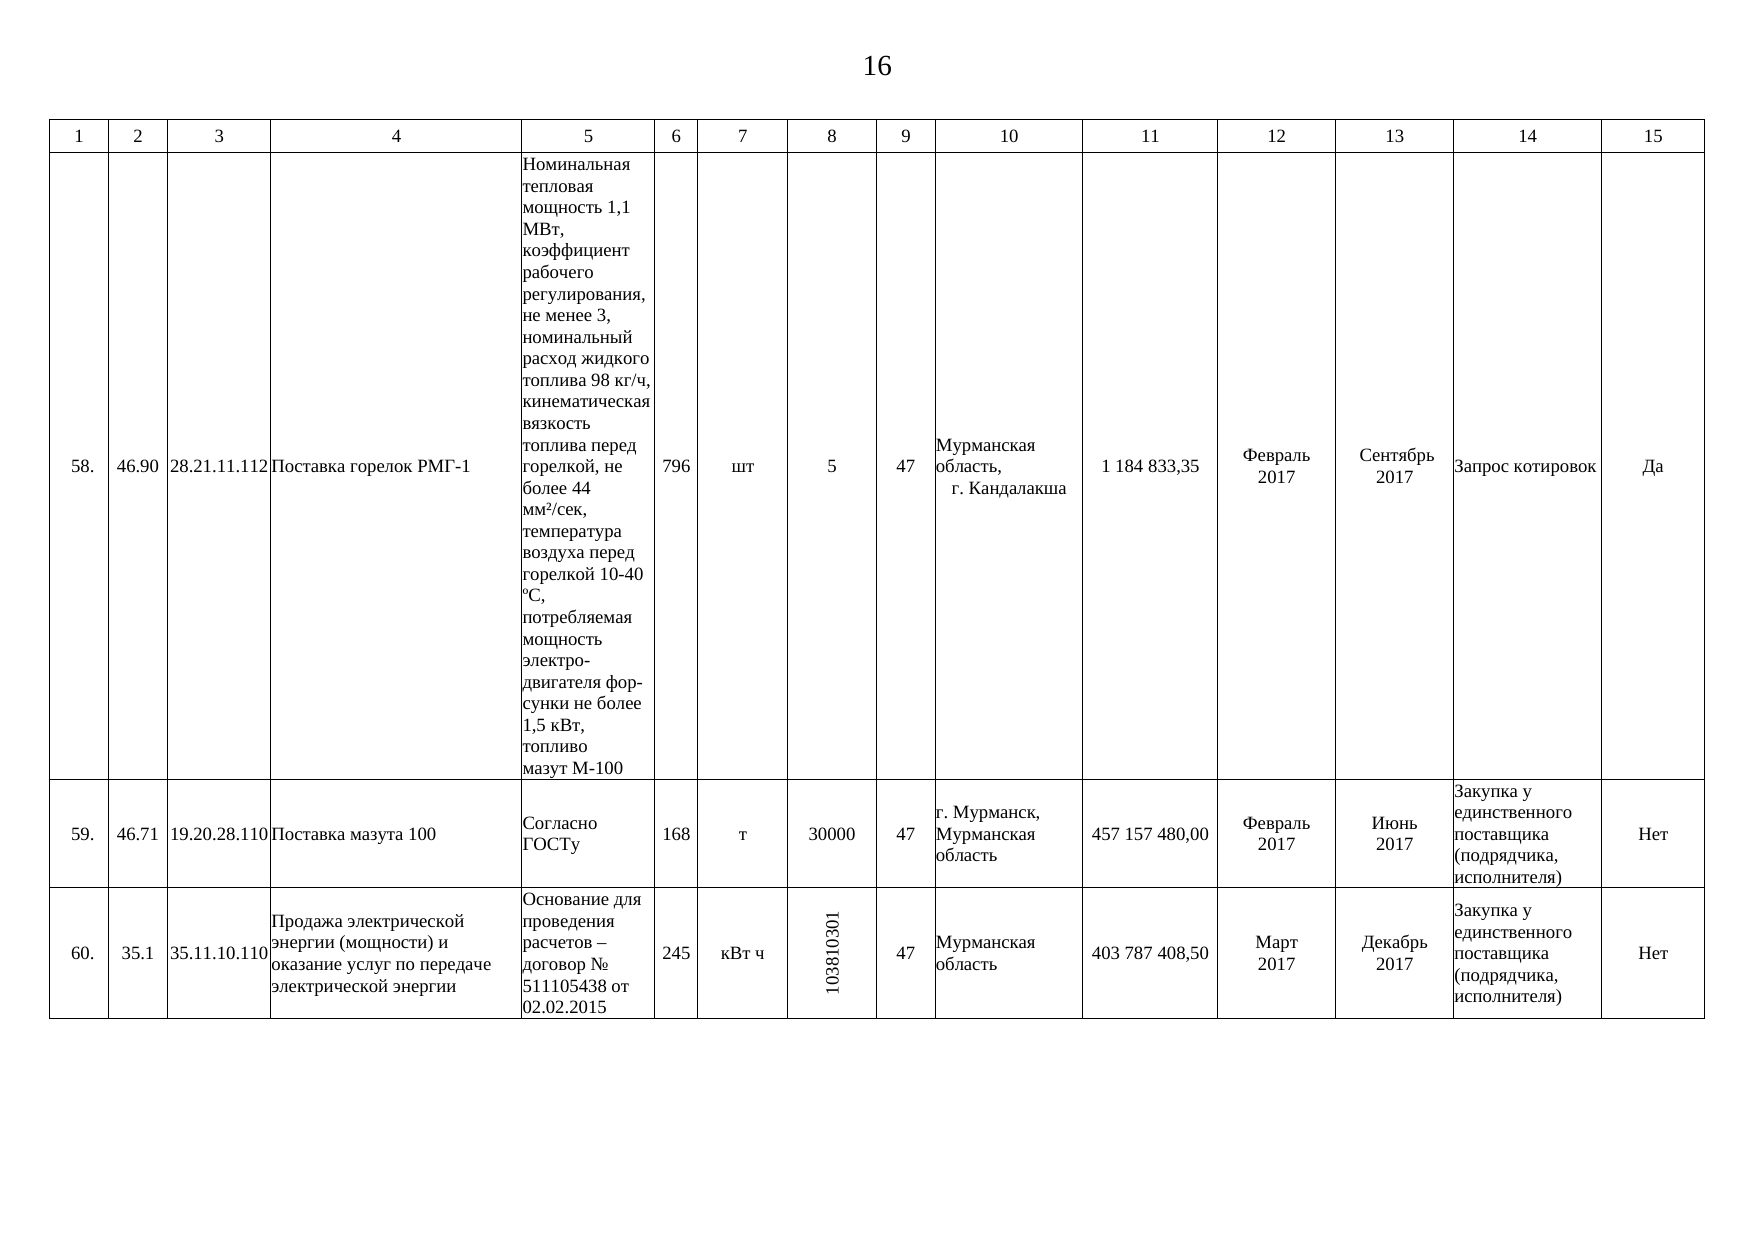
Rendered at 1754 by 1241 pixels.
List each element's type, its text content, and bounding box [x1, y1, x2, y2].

table_cell 1 184 833,35 [1083, 153, 1217, 778]
table_cell шт [698, 153, 787, 778]
table_cell Нет [1602, 780, 1704, 887]
table_cell Основание для проведения расчетов – договор № 511105438 от 02.02.2015 [522, 888, 654, 1018]
table_header 7 [698, 120, 787, 152]
table_cell 35.1 [109, 888, 167, 1018]
table_cell 28.21.11.112 [168, 153, 270, 778]
table_cell Мурманская область [936, 888, 1082, 1018]
table_cell 46.90 [109, 153, 167, 778]
table_cell г. Мурманск, Мурманская область [936, 780, 1082, 887]
table_header 10 [936, 120, 1082, 152]
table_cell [1454, 888, 1601, 1018]
table_cell 30000 [788, 780, 876, 887]
table_cell т [698, 780, 787, 887]
table_cell Номинальная тепловая мощность 1,1 МВт, коэффициент рабочего регулирования, не менее 3, номинальный расход жидкого топлива 98 кг/ч, кинематическая вязкость топлива перед горелкой, не более 44 мм²/сек, температура воздуха перед горелкой 10-40 ºС, потребляемая мощность электро-двигателя фор-сунки не более 1,5 кВт, топливо мазут М-100 [522, 153, 654, 778]
table_header 5 [522, 120, 654, 152]
table_cell 168 [655, 780, 697, 887]
table_cell Декабрь 2017 [1336, 888, 1453, 1018]
table_header 11 [1083, 120, 1217, 152]
table_cell 47 [877, 888, 935, 1018]
table_cell Поставка горелок РМГ-1 [271, 153, 521, 778]
table_cell 47 [877, 153, 935, 778]
table_header 1 [50, 120, 108, 152]
table_cell 245 [655, 888, 697, 1018]
table_header 14 [1454, 120, 1601, 152]
table_cell Поставка мазута 100 [271, 780, 521, 887]
table_cell кВт ч [698, 888, 787, 1018]
table_cell Мурманская область, г. Кандалакша [936, 153, 1082, 778]
table_cell 103810301 [788, 888, 876, 1018]
table_cell Продажа электрической энергии (мощности) и оказание услуг по передаче электрической энергии [271, 888, 521, 1018]
table_header 4 [271, 120, 521, 152]
table_cell Нет [1602, 888, 1704, 1018]
table_cell [50, 888, 108, 1018]
table_header 3 [168, 120, 270, 152]
table_cell Согласно ГОСТу [522, 780, 654, 887]
table_cell Запрос котировок [1454, 153, 1601, 778]
table_cell Июнь 2017 [1336, 780, 1453, 887]
table_header 9 [877, 120, 935, 152]
table_header 8 [788, 120, 876, 152]
table_header 15 [1602, 120, 1704, 152]
table_cell 457 157 480,00 [1083, 780, 1217, 887]
table_cell Да [1602, 153, 1704, 778]
table_cell 47 [877, 780, 935, 887]
table_header 13 [1336, 120, 1453, 152]
table_cell Февраль 2017 [1218, 780, 1335, 887]
table_cell 35.11.10.110 [168, 888, 270, 1018]
table_header 2 [109, 120, 167, 152]
table_cell [50, 153, 108, 778]
table_cell 5 [788, 153, 876, 778]
table_cell Закупка у единственного поставщика (подрядчика, исполнителя) [1454, 780, 1601, 887]
table_header 12 [1218, 120, 1335, 152]
table_cell [50, 780, 108, 887]
table_cell Март 2017 [1218, 888, 1335, 1018]
table_cell 796 [655, 153, 697, 778]
table_cell Февраль 2017 [1218, 153, 1335, 778]
table_cell 46.71 [109, 780, 167, 887]
table_cell 403 787 408,50 [1083, 888, 1217, 1018]
table_cell Сентябрь 2017 [1336, 153, 1453, 778]
table_cell 19.20.28.110 [168, 780, 270, 887]
table_header 6 [655, 120, 697, 152]
